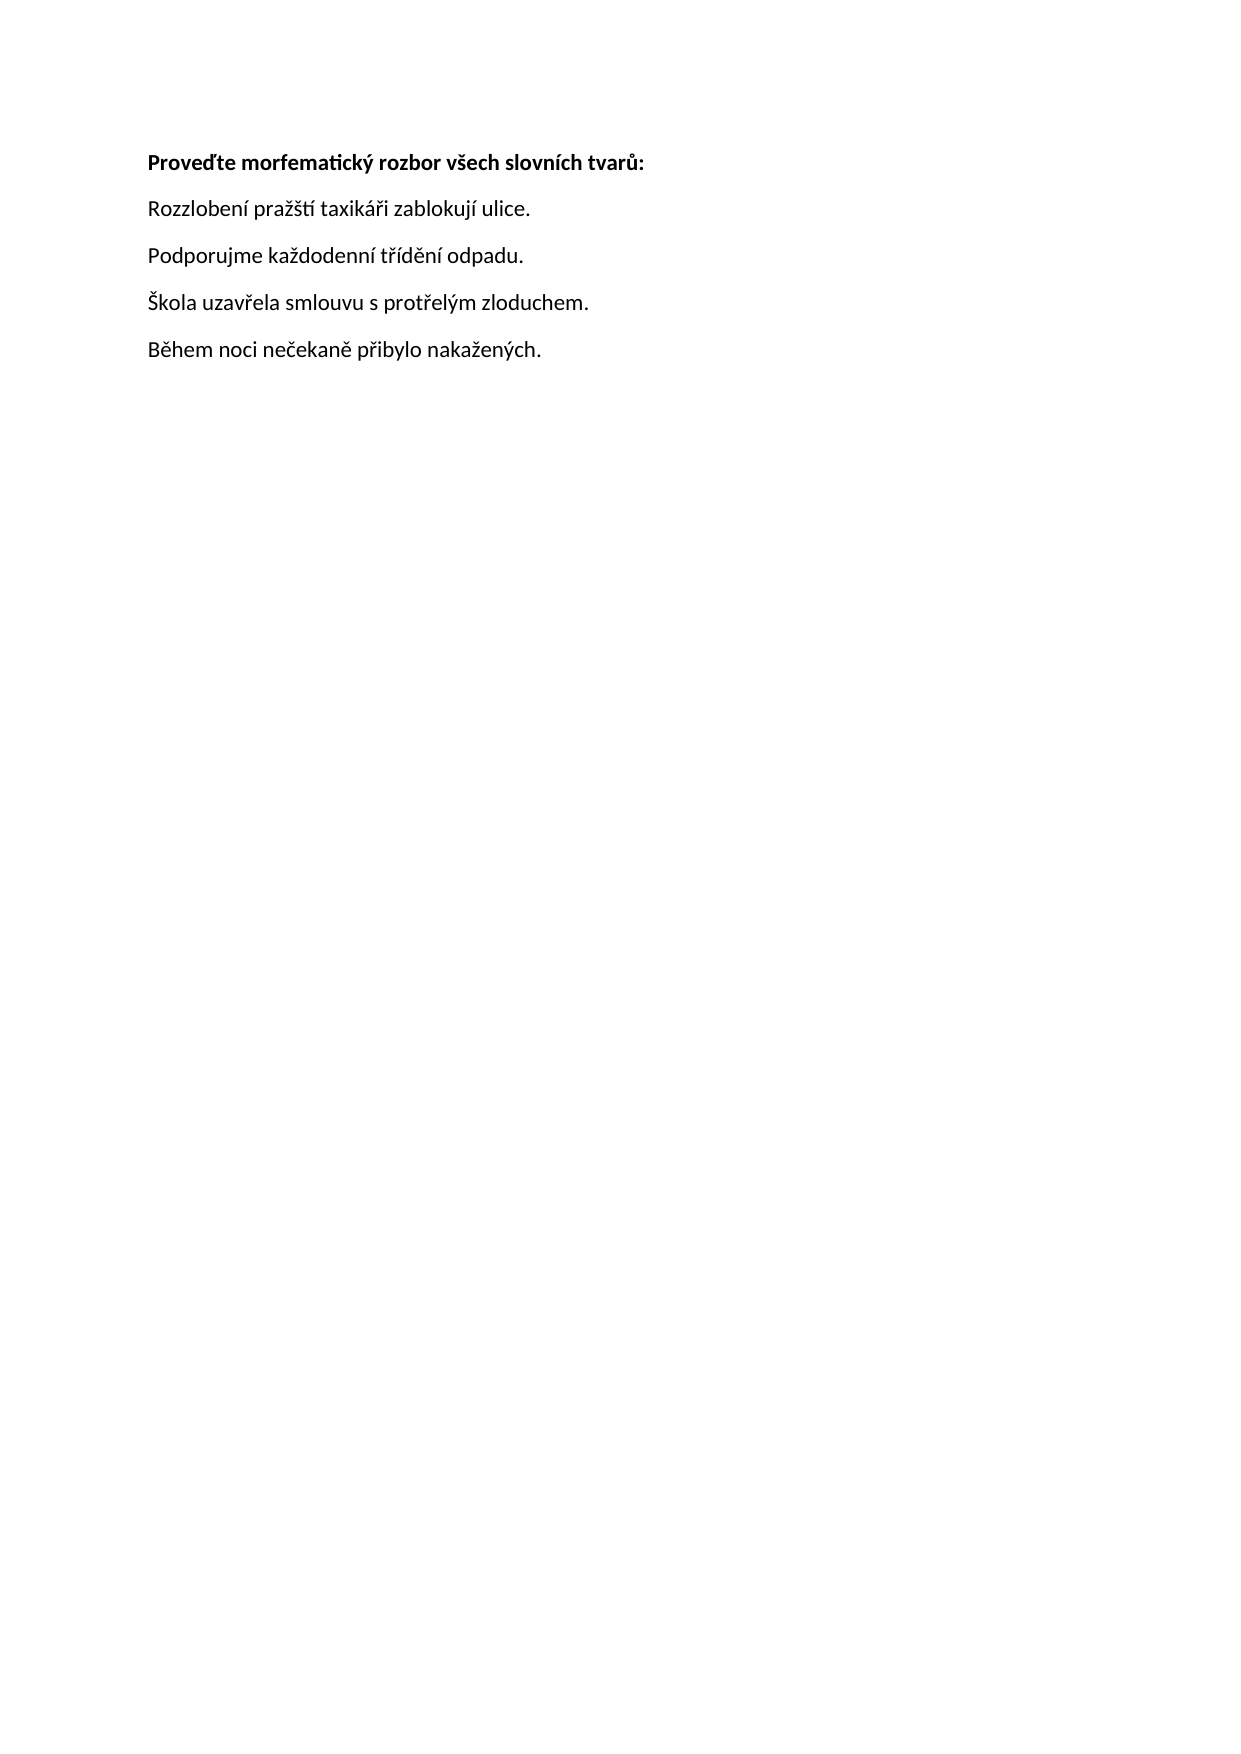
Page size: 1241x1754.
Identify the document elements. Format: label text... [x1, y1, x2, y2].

text Proveďte morfematický rozbor všech slovních tvarů: [148, 148, 1093, 176]
text Podporujme každodenní třídění odpadu. [148, 241, 1093, 269]
text Během noci nečekaně přibylo nakažených. [148, 335, 1093, 363]
text Rozzlobení pražští taxikáři zablokují ulice. [148, 194, 1093, 222]
text Škola uzavřela smlouvu s protřelým zloduchem. [148, 288, 1093, 316]
